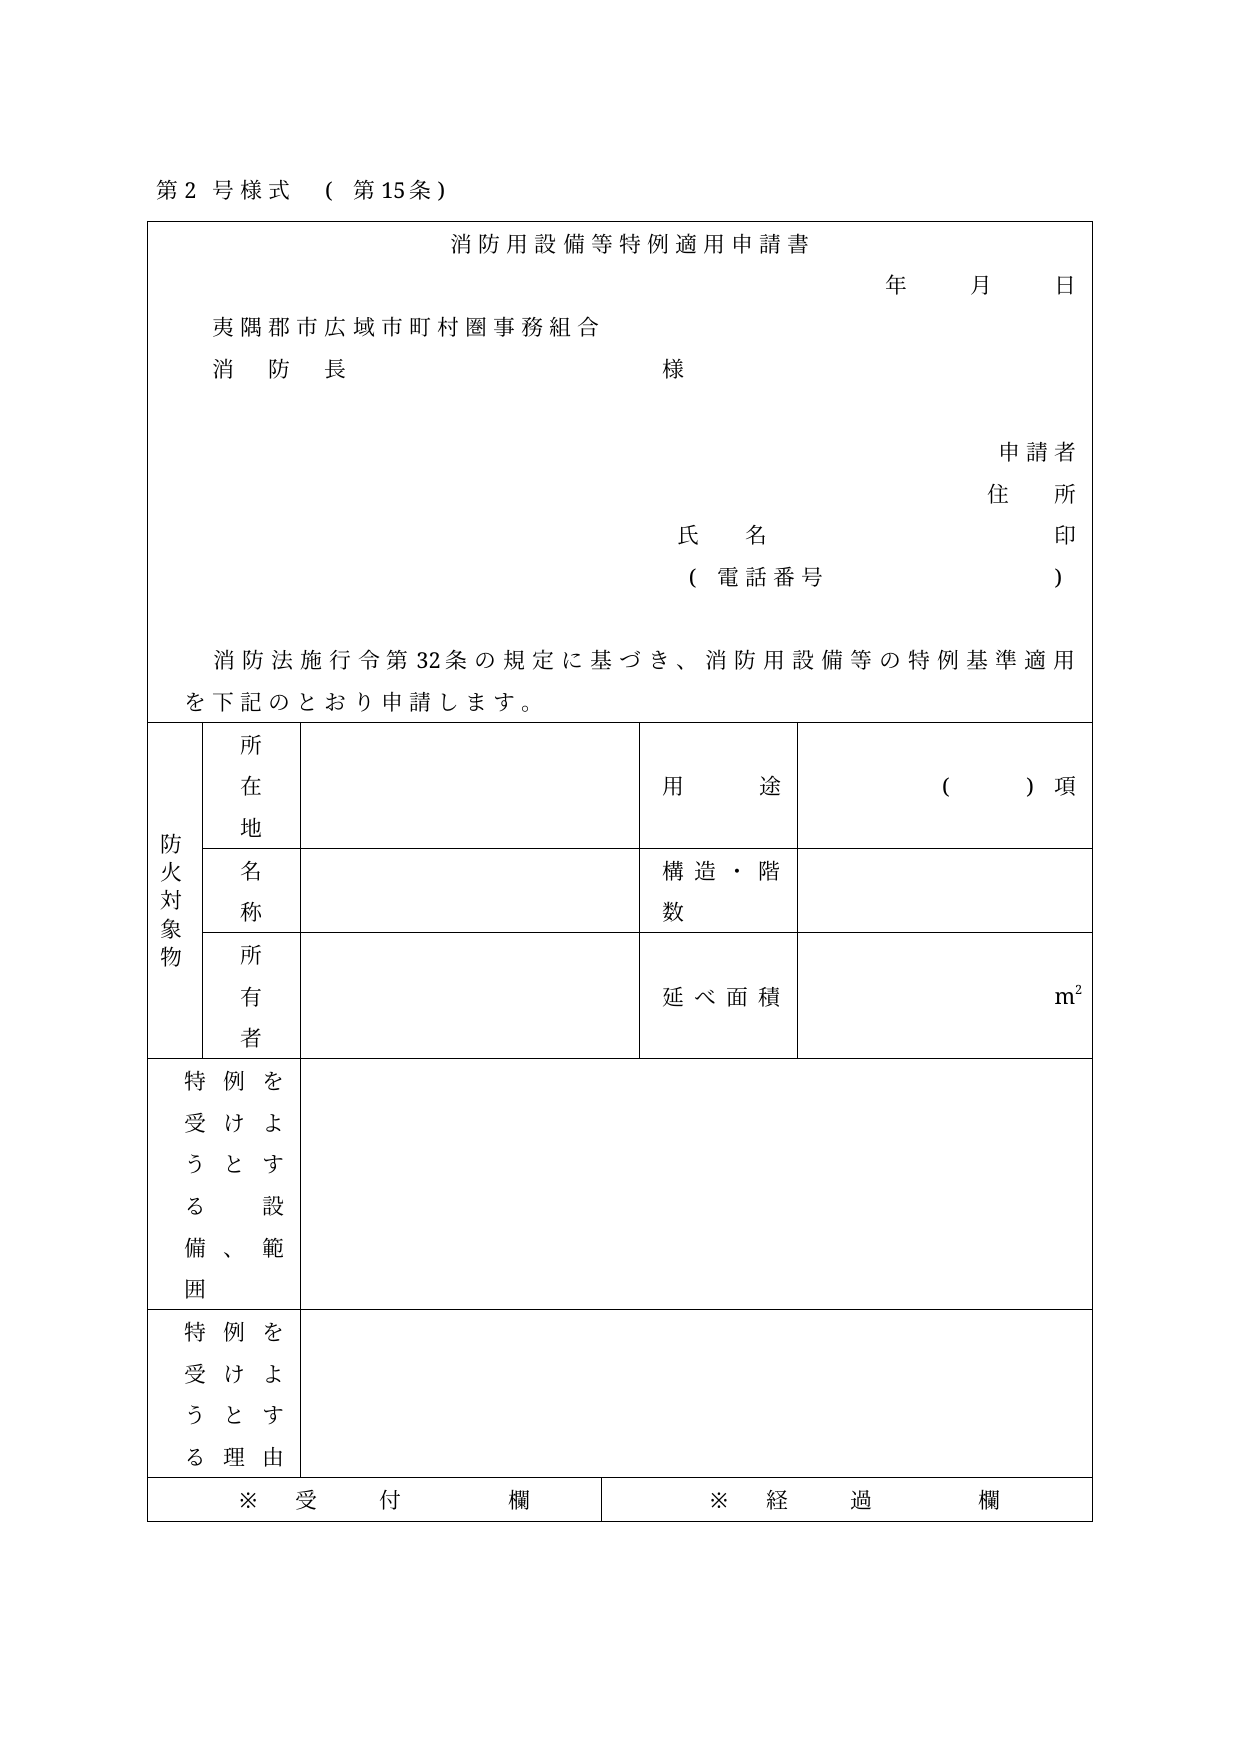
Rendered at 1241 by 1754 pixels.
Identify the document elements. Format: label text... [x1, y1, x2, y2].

table_cell 所有者 [203, 933, 300, 1058]
table_cell 名称 [203, 849, 300, 932]
table_cell 特例を受けようとする理由 [148, 1310, 300, 1477]
table_cell 用途 [640, 723, 797, 848]
table_cell [301, 1310, 1092, 1477]
table_cell 構造・階数 [640, 849, 797, 932]
table_cell ※ 経過欄 [602, 1478, 1092, 1521]
table_header 消防用設備等特例適用申請書 年 月 日 夷隅郡市広域市町村圏事務組合 消 防 長 様 申請者 住所 氏名 印 (電話番号 ) 消防法施行令第32条の規定に基づき、消防用設備等の特例基準適用を下記のとおり申請します。 [148, 222, 1092, 722]
table_cell 延べ面積 [640, 933, 797, 1058]
table_cell ※ 受付欄 [148, 1478, 601, 1521]
table_cell 特例を受けようとする設備、範囲 [148, 1059, 300, 1309]
table_cell ( )項 [798, 723, 1092, 848]
table_cell [301, 1059, 1092, 1309]
table_cell [301, 933, 639, 1058]
table_cell [798, 849, 1092, 932]
text 第2号様式 (第15条) [156, 169, 1084, 210]
table_cell m2 [798, 933, 1092, 1058]
table_cell [301, 849, 639, 932]
table_cell 所在地 [203, 723, 300, 848]
table_cell 防火対象物 [148, 723, 202, 1058]
table_cell [301, 723, 639, 848]
